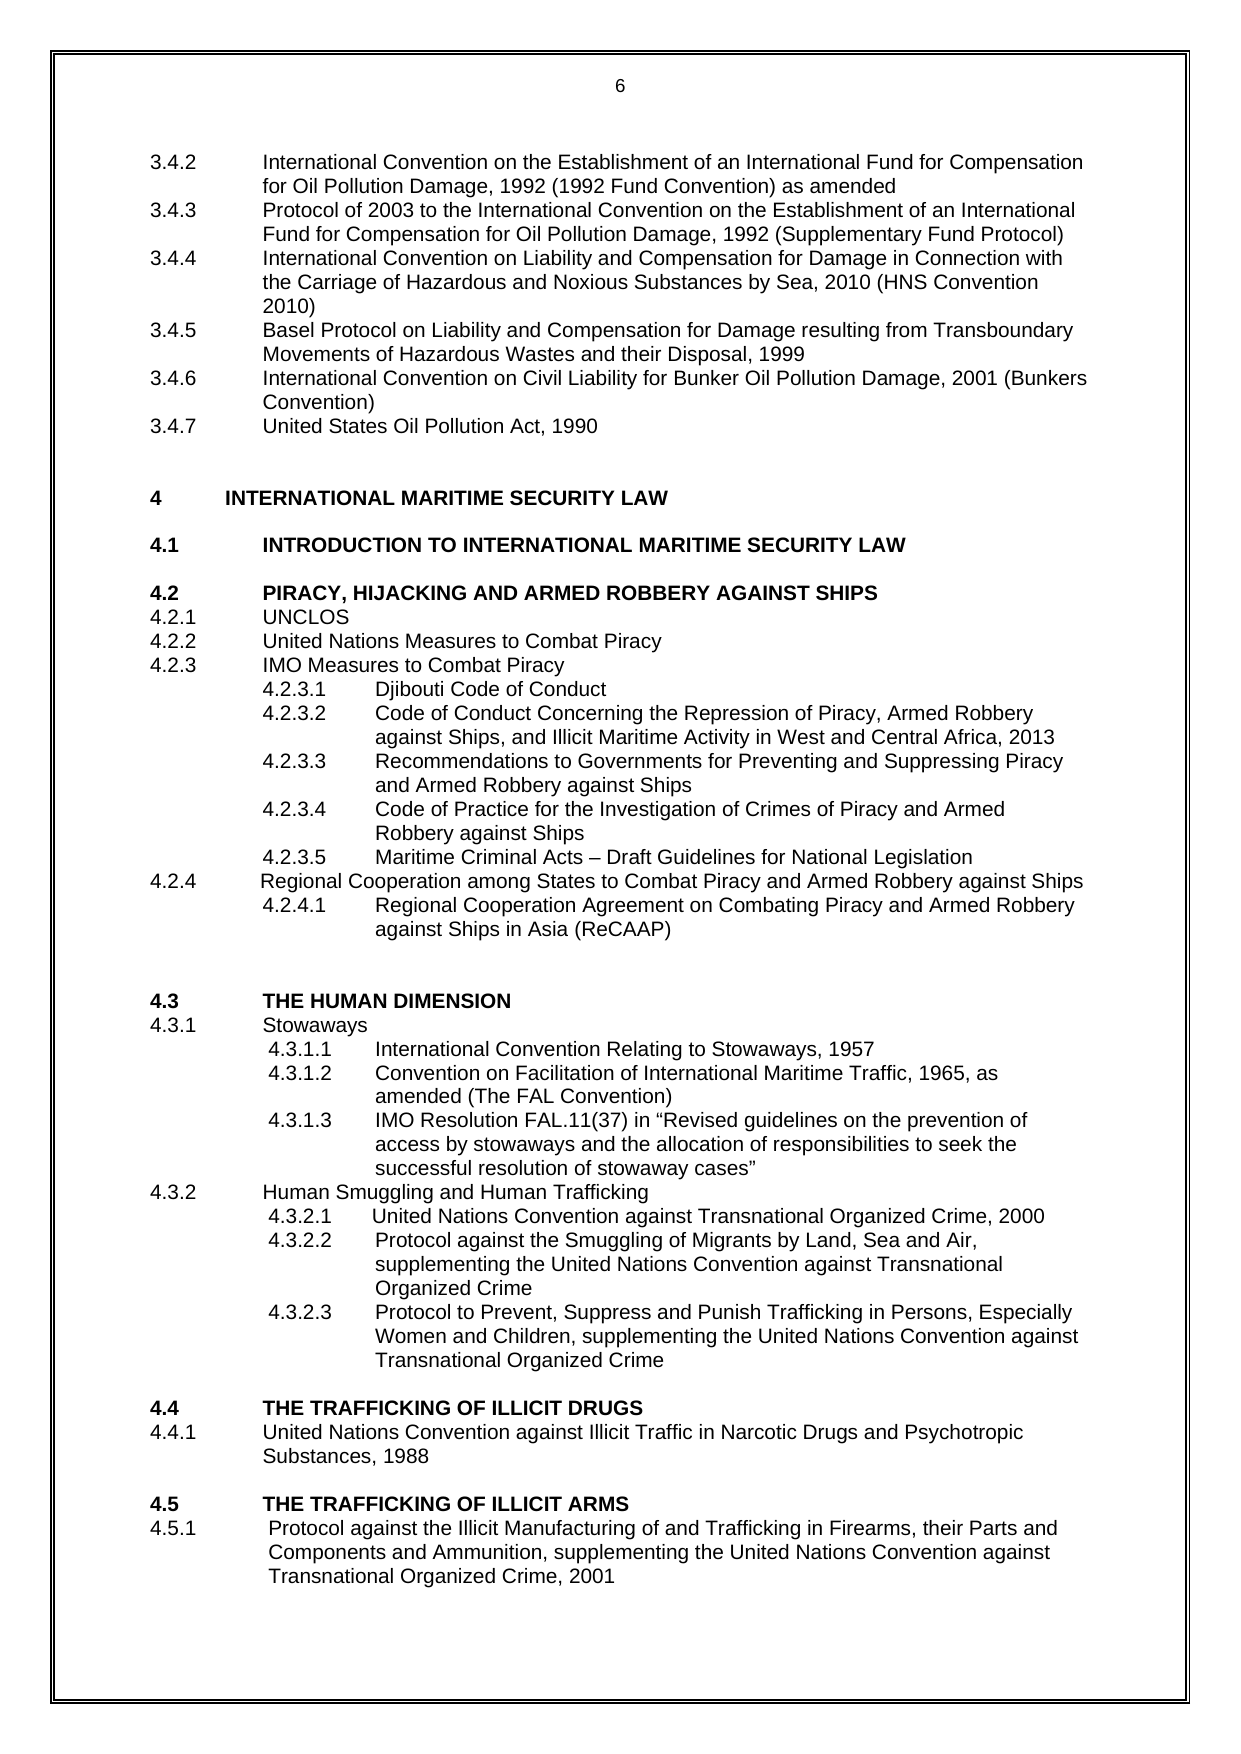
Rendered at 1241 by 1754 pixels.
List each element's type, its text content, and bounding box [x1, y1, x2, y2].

text 4.3.1.3 IMO Resolution FAL.11(37) in “Revised guidelines on the prevention of access by stowaways and the allocation of responsibilities to seek the successful resolution of stowaway cases” [268, 1108, 1090, 1180]
text 4.2 PIRACY, HIJACKING AND ARMED ROBBERY AGAINST SHIPS [150, 581, 1090, 605]
text 4.2.3.2 Code of Conduct Concerning the Repression of Piracy, Armed Robbery against Ships, and Illicit Maritime Activity in West and Central Africa, 2013 [150, 701, 1090, 749]
text 4.2.3.5 Maritime Criminal Acts – Draft Guidelines for National Legislation [150, 845, 1090, 869]
text 4.2.2 United Nations Measures to Combat Piracy [150, 629, 1090, 653]
text 4.4.1 United Nations Convention against Illicit Traffic in Narcotic Drugs and Psychotropic [150, 1420, 1090, 1444]
text 4.3.2.1 United Nations Convention against Transnational Organized Crime, 2000 [268, 1204, 1090, 1228]
text 4.2.4.1 Regional Cooperation Agreement on Combating Piracy and Armed Robbery against Ships in Asia (ReCAAP) [671, 893, 1090, 941]
text 4.1 INTRODUCTION TO INTERNATIONAL MARITIME SECURITY LAW [150, 533, 1090, 557]
text 4.3.2 Human Smuggling and Human Trafficking [150, 1180, 1090, 1204]
text 4 INTERNATIONAL MARITIME SECURITY LAW [150, 485, 1090, 509]
text 4.3.1.2 ​​​Convention on Facilitation of International Maritime Traffic, 1965, as amended (The FAL Convention) [268, 1060, 1090, 1108]
text Substances, 1988 [150, 1444, 1090, 1468]
text 3.4.2 International Convention on the Establishment of an International Fund for Compensation for Oil Pollution Damage, 1992 (1992 Fund Convention) as amended [150, 150, 1090, 198]
text 4.2.4 Regional Cooperation among States to Combat Piracy and Armed Robbery against Ships [150, 869, 1090, 893]
text 4.2.3 IMO Measures to Combat Piracy [150, 653, 1090, 677]
text 4.3.1.1 International Convention Relating to Stowaways, 1957 [268, 1036, 1090, 1060]
text 3.4.3 Protocol of 2003 to the International Convention on the Establishment of an International Fund for Compensation for Oil Pollution Damage, 1992 (Supplementary Fund Protocol) [150, 198, 1090, 246]
text 3.4.4 International Convention on Liability and Compensation for Damage in Connection with the Carriage of Hazardous and Noxious Substances by Sea, 2010 (HNS Convention 2010) [150, 246, 1090, 318]
text 4.3.2.2 Protocol against the Smuggling of Migrants by Land, Sea and Air, supplementing the United Nations Convention against Transnational Organized Crime [150, 1228, 1090, 1300]
text 4.2.3.1 Djibouti Code of Conduct [150, 677, 1090, 701]
text 4.2.3.3 Recommendations to Governments for Preventing and Suppressing Piracy and Armed Robbery against Ships [150, 749, 1090, 797]
text 4.2.1 UNCLOS [150, 605, 1090, 629]
text 4.2.3.4 Code of Practice for the Investigation of Crimes of Piracy and Armed Robbery against Ships [150, 797, 1090, 845]
text 4.4 THE TRAFFICKING OF ILLICIT DRUGS [150, 1396, 1090, 1420]
text 3.4.6 International Convention on Civil Liability for Bunker Oil Pollution Damage, 2001 (Bunkers Convention) [150, 366, 1090, 413]
text 4.5.1 Protocol against the Illicit Manufacturing of and Trafficking in Firearms, their Parts and Components and Ammunition, supplementing the United Nations Convention against Transnational Organized Crime, 2001 [150, 1516, 1090, 1587]
text 4.3.2.3 Protocol to Prevent, Suppress and Punish Trafficking in Persons, Especially Women and Children, supplementing the United Nations Convention against Transnational Organized Crime [150, 1300, 1090, 1372]
text 4.3 THE HUMAN DIMENSION [150, 988, 1090, 1012]
text 3.4.5 Basel Protocol on Liability and Compensation for Damage resulting from Transboundary Movements of Hazardous Wastes and their Disposal, 1999 [150, 318, 1090, 366]
text 4.5 THE TRAFFICKING OF ILLICIT ARMS [150, 1492, 1090, 1516]
text 3.4.7 United States Oil Pollution Act, 1990 [150, 413, 1090, 437]
text 4.3.1 Stowaways [150, 1012, 1090, 1036]
